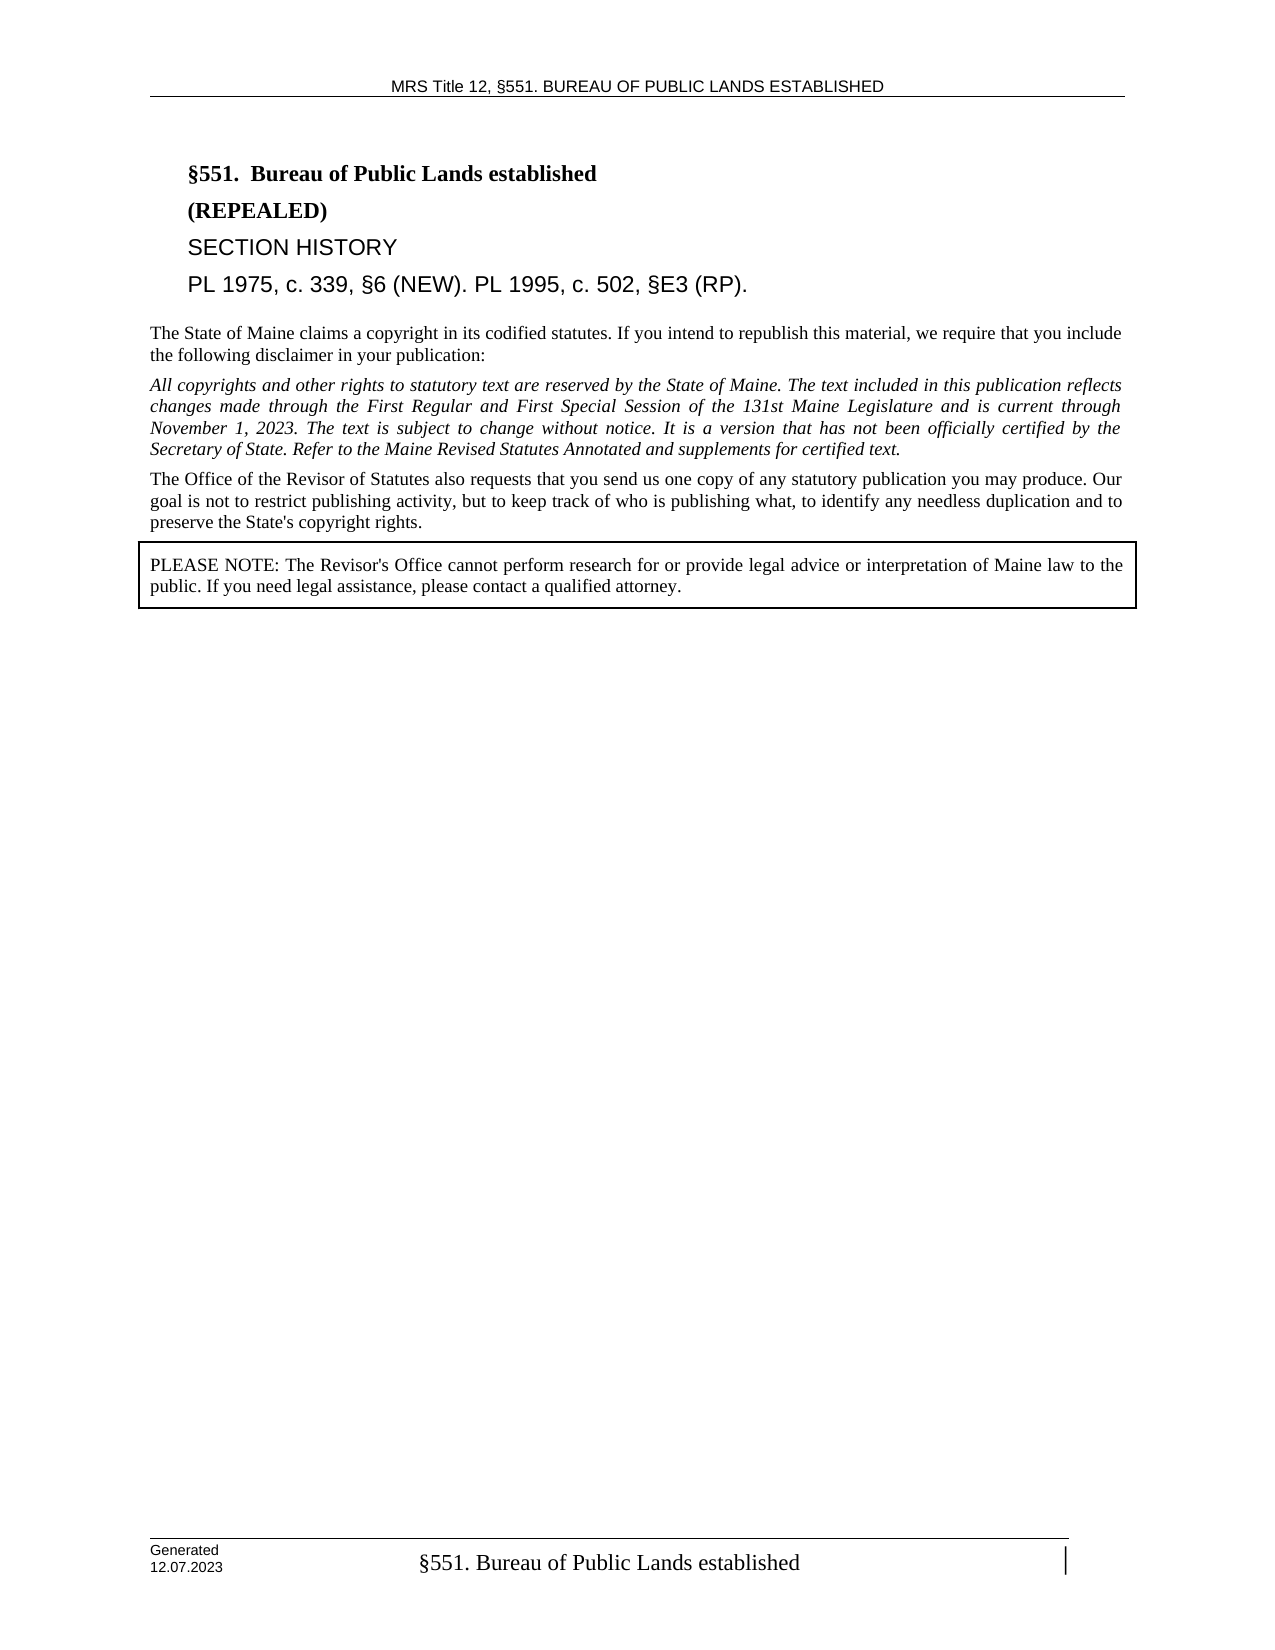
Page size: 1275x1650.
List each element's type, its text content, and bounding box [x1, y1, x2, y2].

text (REPEALED) [187, 197, 1125, 223]
text The State of Maine claims a copyright in its codified statutes. If you intend to republish this material, we require that you include the following disclaimer in your publication: [150, 322, 1125, 365]
text SECTION HISTORY [187, 234, 1125, 260]
text All copyrights and other rights to statutory text are reserved by the State of Maine. The text included in this publication reflects changes made through the First Regular and First Special Session of the 131st Maine Legislature and is current through November 1, 2023 . The text is subject to change without notice. It is a version that has not been officially certified by the Secretary of State. Refer to the Maine Revised Statutes Annotated and supplements for certified text. [150, 373, 1125, 460]
text The Office of the Revisor of Statutes also requests that you send us one copy of any statutory publication you may produce. Our goal is not to restrict publishing activity, but to keep track of who is publishing what, to identify any needless duplication and to preserve the State's copyright rights. [150, 468, 1125, 533]
text PLEASE NOTE: The Revisor's Office cannot perform research for or provide legal advice or interpretation of Maine law to the public. If you need legal assistance, please contact a qualified attorney. [140, 543, 1135, 607]
text §551. Bureau of Public Lands established [187, 160, 1125, 187]
text PL 1975, c. 339, §6 (NEW). PL 1995, c. 502, §E3 (RP). [187, 271, 1125, 297]
